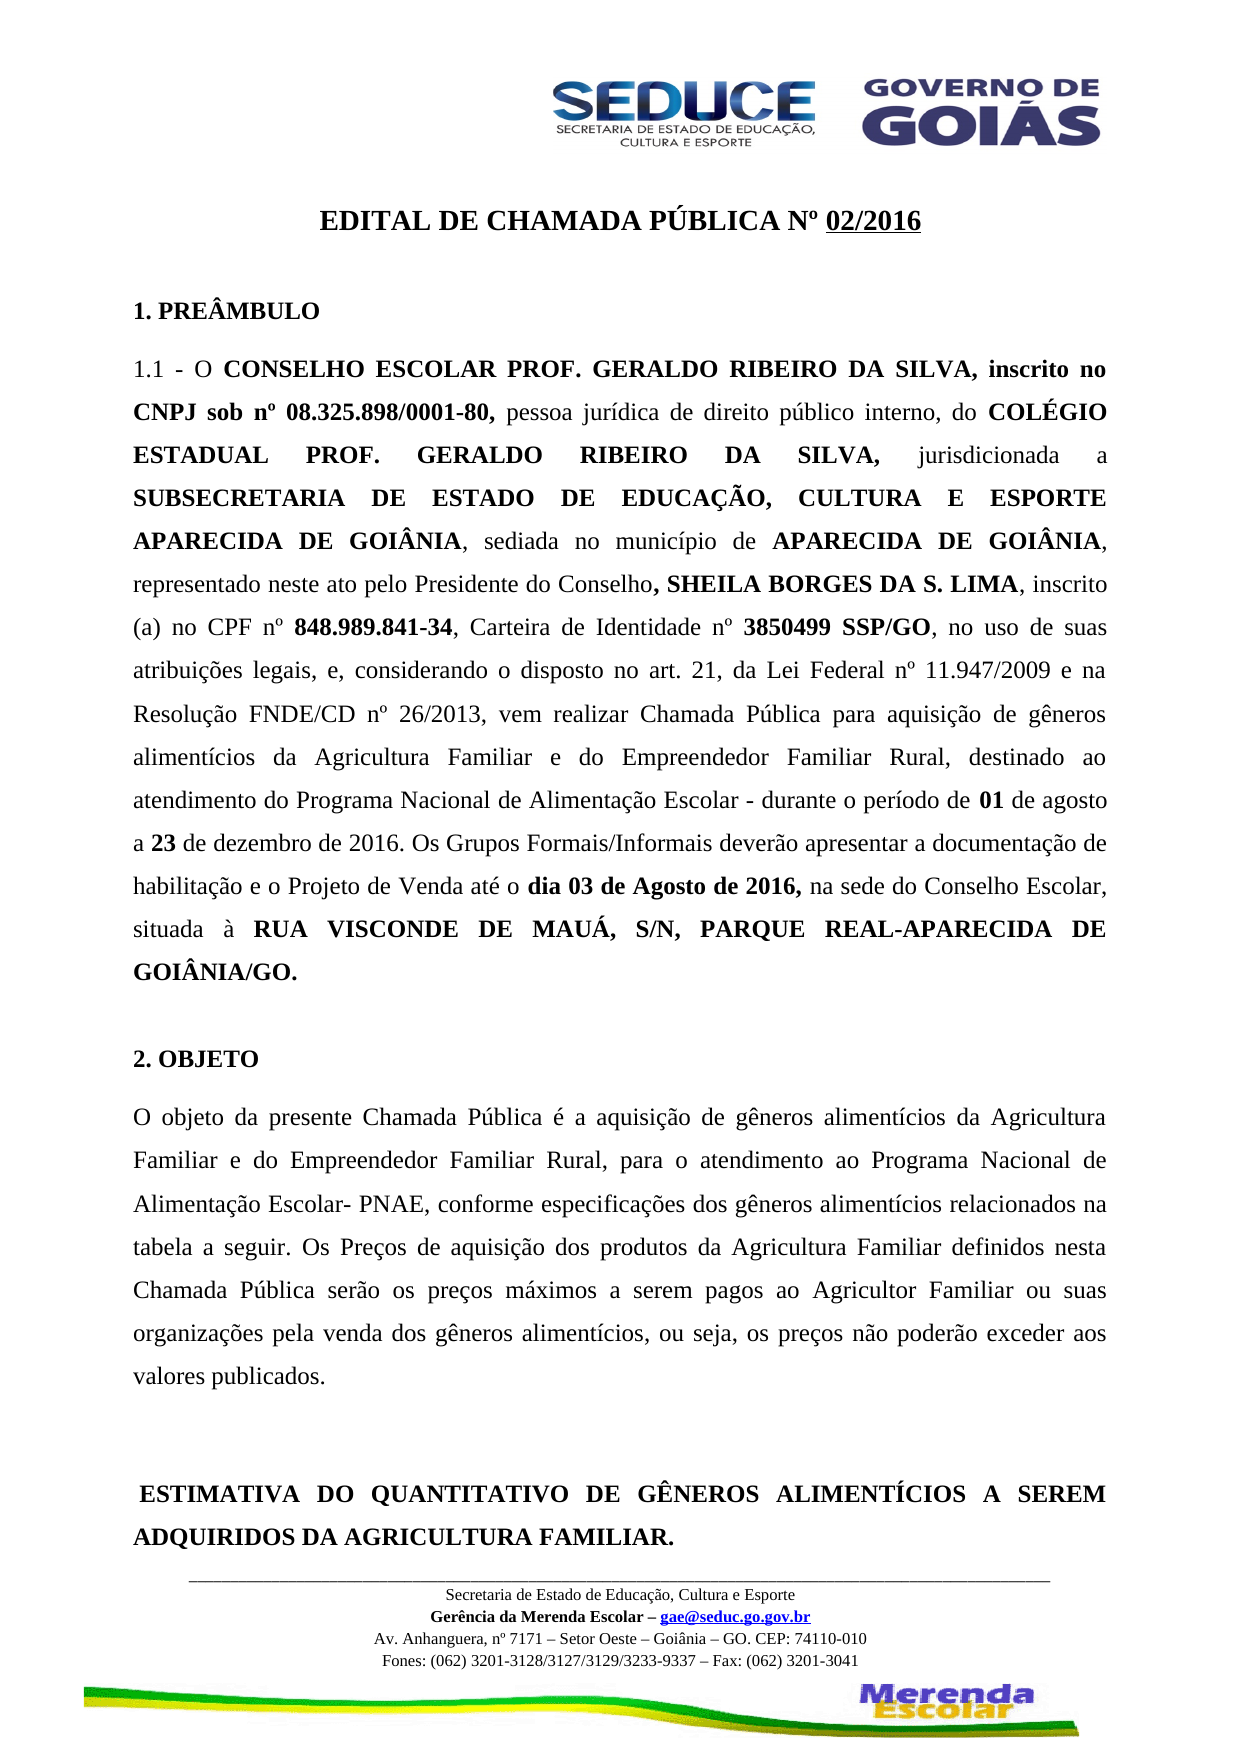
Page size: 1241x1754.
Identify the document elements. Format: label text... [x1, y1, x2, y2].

text 2. OBJETO [133, 1044, 1107, 1072]
picture [552, 73, 1108, 154]
text 1.1 - O CONSELHO ESCOLAR PROF. GERALDO RIBEIRO DA SILVA, inscrito no CNPJ sob nº 08.325.898/0001-80, pessoa jurídica de direito público interno, do COLÉGIO ESTADUAL PROF. GERALDO RIBEIRO DA SILVA, jurisdicionada a SUBSECRETARIA DE ESTADO DE EDUCAÇÃO, CULTURA E ESPORTE APARECIDA DE GOIÂNIA, sediada no município de APARECIDA DE GOIÂNIA, representado neste ato pelo Presidente do Conselho, SHEILA BORGES DA S. LIMA, inscrito (a) no CPF nº 848.989.841-34, Carteira de Identidade nº 3850499 SSP/GO, no uso de suas atribuições legais, e, considerando o disposto no art. 21, da Lei Federal nº 11.947/2009 e na Resolução FNDE/CD nº 26/2013, vem realizar Chamada Pública para aquisição de gêneros alimentícios da Agricultura Familiar e do Empreendedor Familiar Rural, destinado ao atendimento do Programa Nacional de Alimentação Escolar - durante o período de 01 de agosto a 23 de dezembro de 2016. Os Grupos Formais/Informais deverão apresentar a documentação de habilitação e o Projeto de Venda até o dia 03 de Agosto de 2016, na sede do Conselho Escolar, situada à RUA VISCONDE DE MAUÁ, S/N, PARQUE REAL-APARECIDA DE GOIÂNIA/GO. [133, 354, 1107, 986]
text ESTIMATIVA DO QUANTITATIVO DE GÊNEROS ALIMENTÍCIOS A SEREM ADQUIRIDOS DA AGRICULTURA FAMILIAR. [133, 1479, 1107, 1551]
text O objeto da presente Chamada Pública é a aquisição de gêneros alimentícios da Agricultura Familiar e do Empreendedor Familiar Rural, para o atendimento ao Programa Nacional de Alimentação Escolar- PNAE, conforme especificações dos gêneros alimentícios relacionados na tabela a seguir. Os Preços de aquisição dos produtos da Agricultura Familiar definidos nesta Chamada Pública serão os preços máximos a serem pagos ao Agricultor Familiar ou suas organizações pela venda dos gêneros alimentícios, ou seja, os preços não poderão exceder aos valores publicados. [133, 1102, 1107, 1390]
text EDITAL DE CHAMADA PÚBLICA Nº 02/2016 [133, 203, 1107, 236]
text 1. PREÂMBULO [133, 296, 1107, 325]
